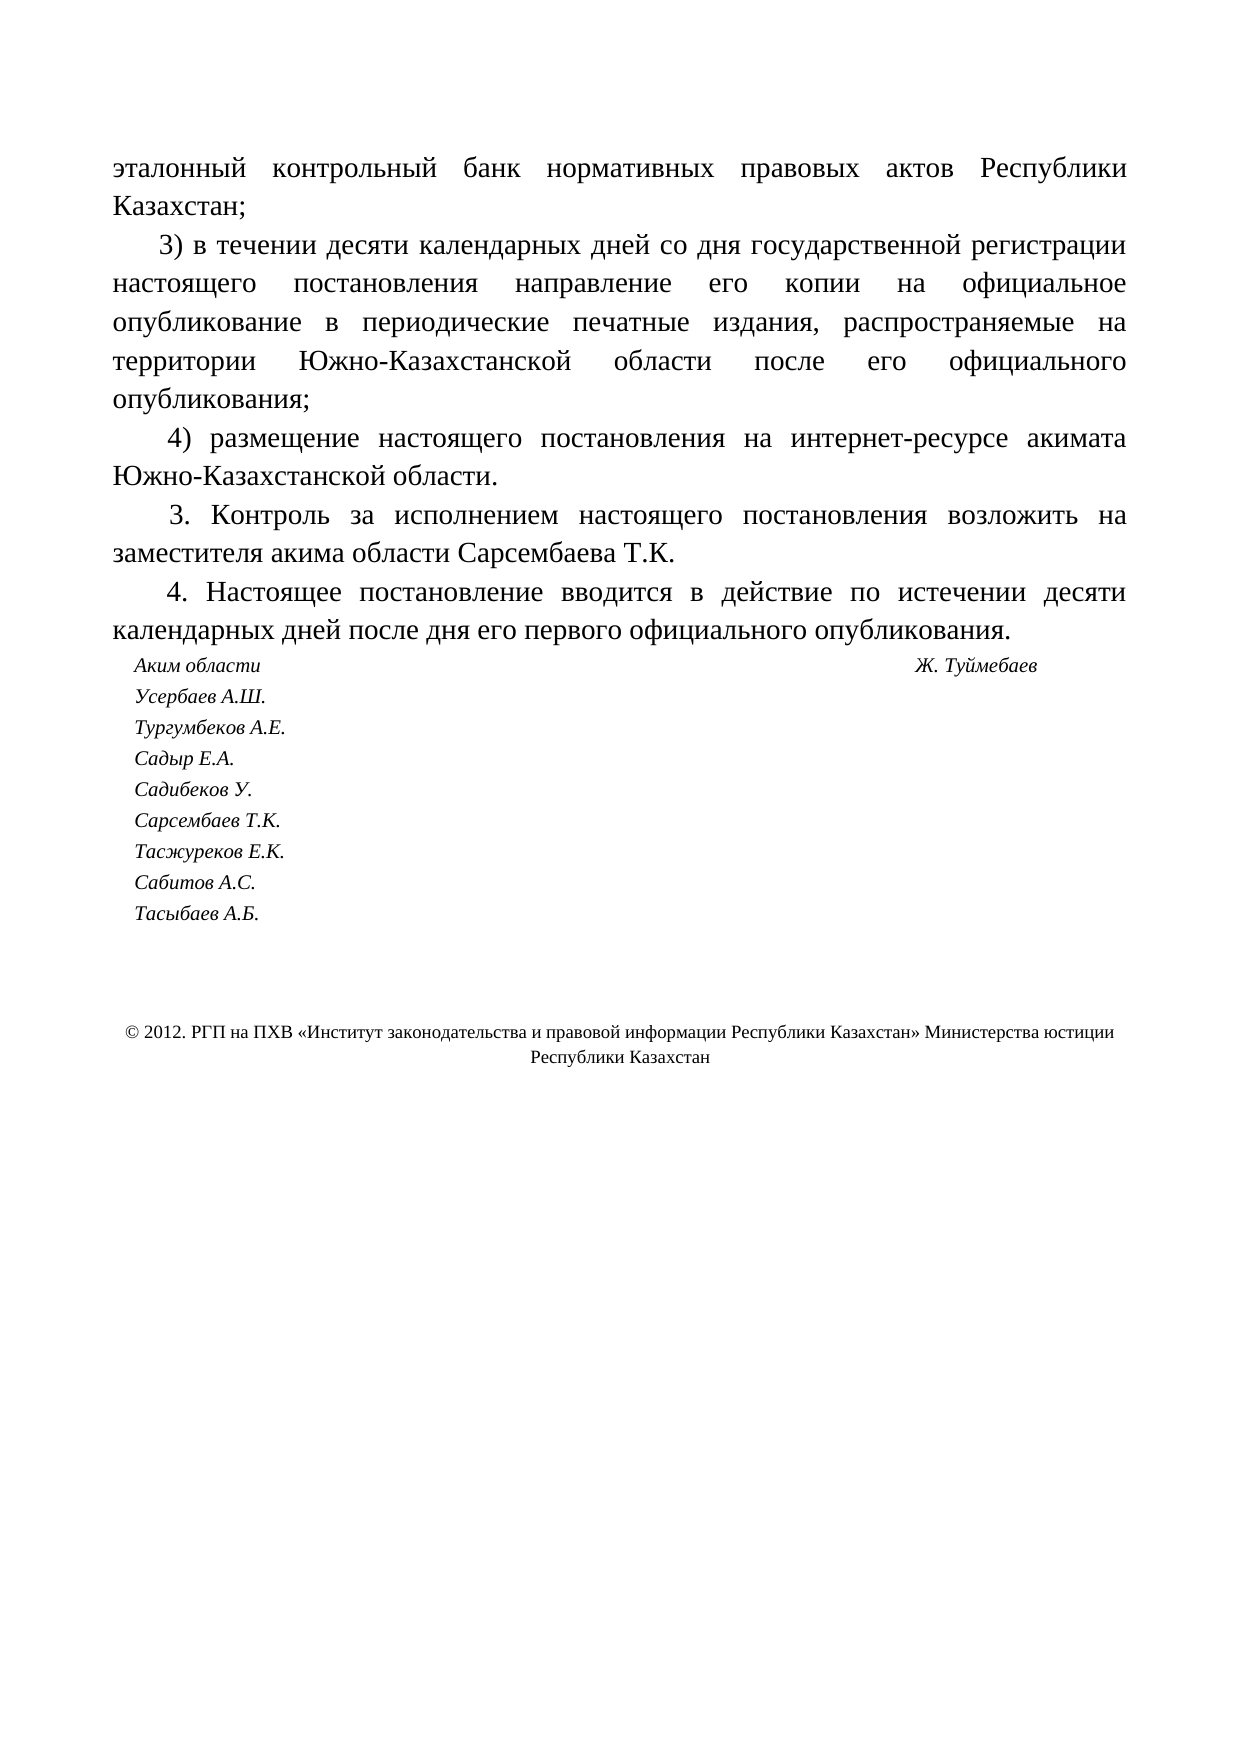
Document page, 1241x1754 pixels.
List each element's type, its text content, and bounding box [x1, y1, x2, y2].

table_cell Сарсембаев Т.К. [101, 806, 1240, 837]
text 4) размещение настоящего постановления на интернет-ресурсе акимата Южно-Казахстанской области. [112, 420, 1128, 492]
text 4. Настоящее постановление вводится в действие по истечении десяти календарных дней после дня его первого официального опубликования. [112, 574, 1128, 646]
table_cell Усербаев А.Ш. [101, 682, 1240, 713]
table_cell Садыр Е.А. [101, 744, 1240, 775]
table_header Ж. Туймебаев [913, 651, 1240, 682]
table_cell Тасжуреков Е.К. [101, 837, 1240, 868]
text © 2012. РГП на ПХВ «Институт законодательства и правовой информации Республики Казахстан» Министерства юстиции Республики Казахстан [112, 1021, 1128, 1067]
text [112, 150, 1128, 222]
table_header Аким области [101, 651, 913, 682]
table_cell Тасыбаев А.Б. [101, 899, 1240, 930]
text 3. Контроль за исполнением настоящего постановления возложить на заместителя акима области Сарсембаева Т.К. [112, 497, 1128, 569]
table_cell Сабитов А.С. [101, 868, 1240, 899]
table_cell Садибеков У. [101, 775, 1240, 806]
table_cell Тургумбеков А.Е. [101, 713, 1240, 744]
text 3) в течении десяти календарных дней со дня государственной регистрации настоящего постановления направление его копии на официальное опубликование в периодические печатные издания, распространяемые на территории Южно-Казахстанской области после его официального опубликования; [112, 227, 1128, 415]
